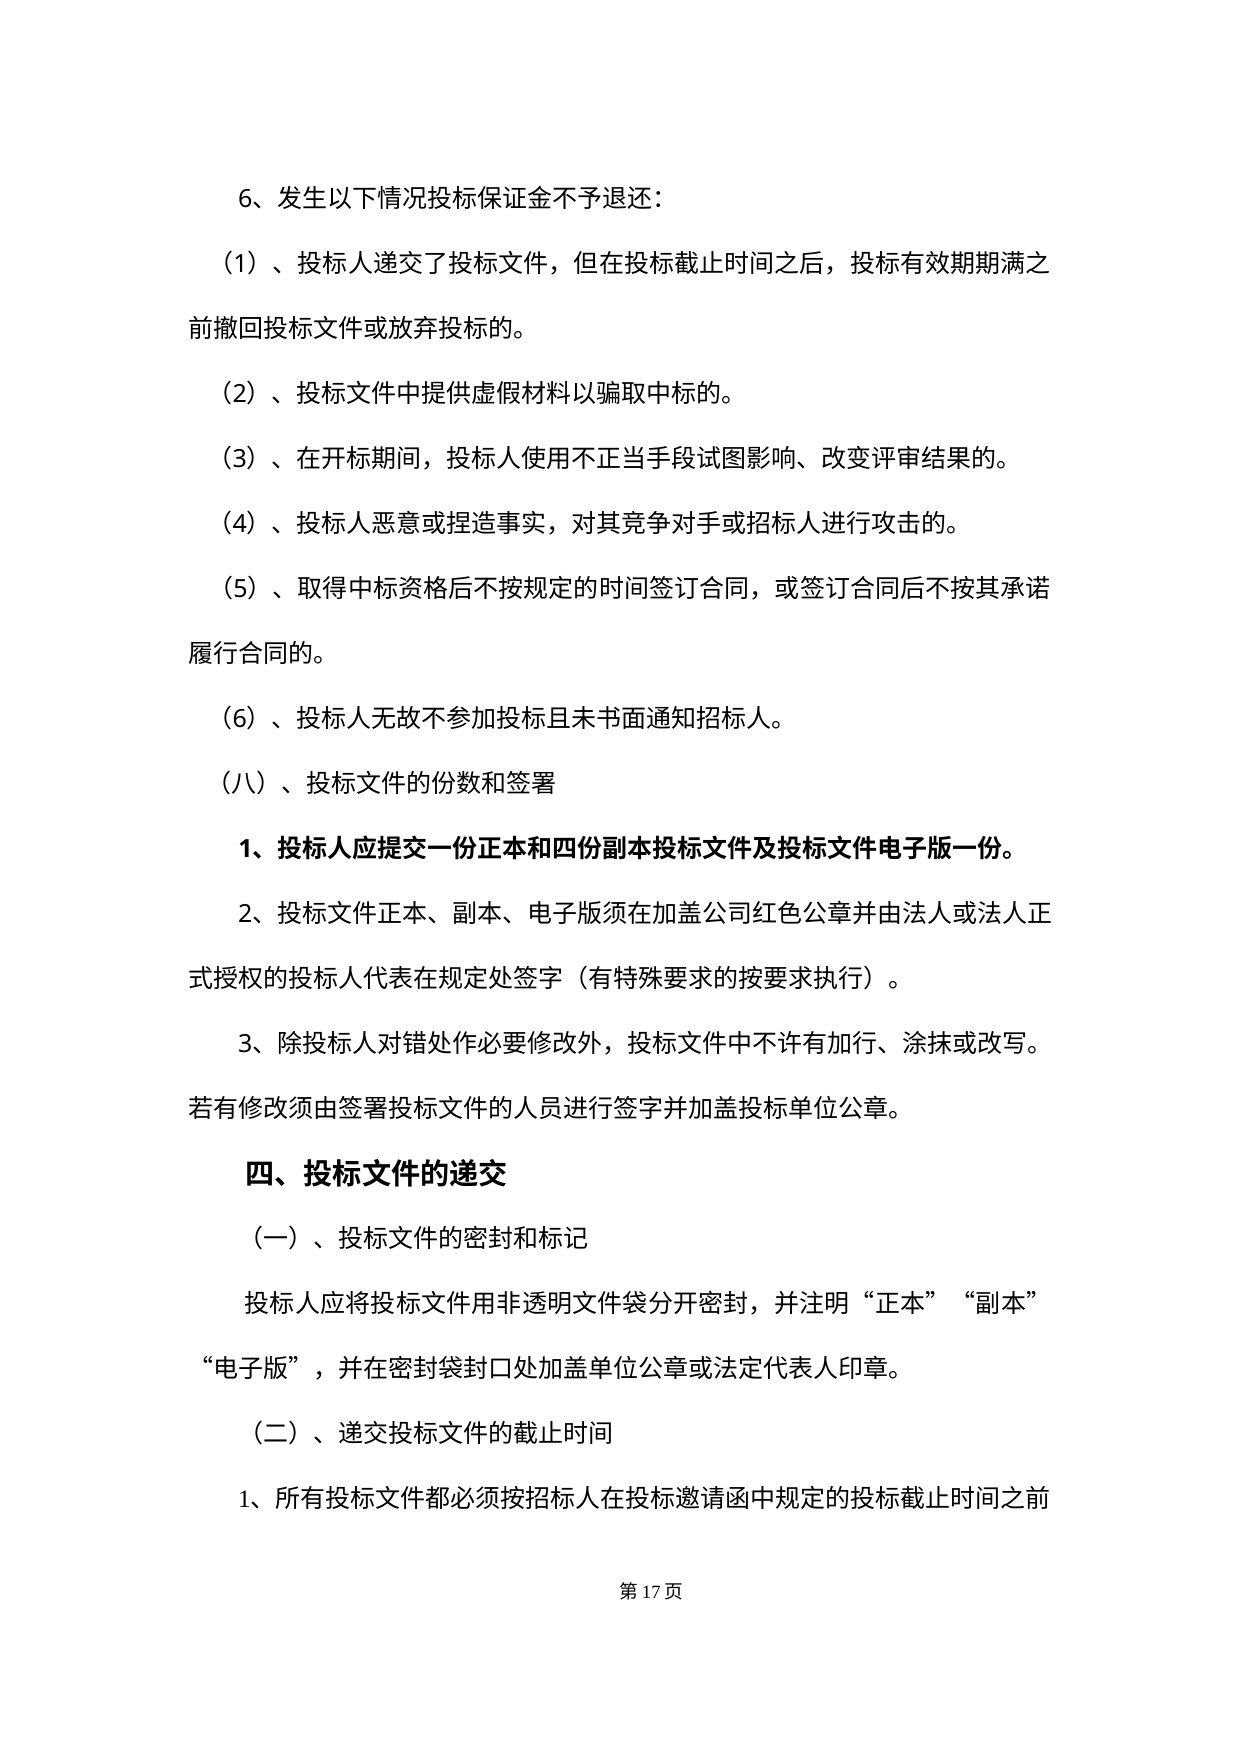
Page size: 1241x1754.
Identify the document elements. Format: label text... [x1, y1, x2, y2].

text 投标人应将投标文件用非透明文件袋分开密封，并注明“正本”“副本” “电子版”，并在密封袋封口处加盖单位公章或法定代表人印章。 [188, 1269, 1052, 1399]
text （6）、投标人无故不参加投标且未书面通知招标人。 [188, 684, 1052, 749]
text （2）、投标文件中提供虚假材料以骗取中标的。 [188, 359, 1052, 424]
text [188, 1464, 1052, 1529]
text 6、发生以下情况投标保证金不予退还： [188, 164, 1052, 229]
text （4）、投标人恶意或捏造事实，对其竞争对手或招标人进行攻击的。 [188, 489, 1052, 554]
text （1）、投标人递交了投标文件，但在投标截止时间之后，投标有效期期满之前撤回投标文件或放弃投标的。 [188, 229, 1052, 359]
text （八）、投标文件的份数和签署 [188, 749, 1052, 814]
text （二）、递交投标文件的截止时间 [188, 1399, 1052, 1464]
text 2、投标文件正本、副本、电子版须在加盖公司红色公章并由法人或法人正式授权的投标人代表在规定处签字（有特殊要求的按要求执行）。 [188, 879, 1052, 1009]
text （3）、在开标期间，投标人使用不正当手段试图影响、改变评审结果的。 [188, 424, 1052, 489]
text （一）、投标文件的密封和标记 [188, 1204, 1052, 1269]
text 3、除投标人对错处作必要修改外，投标文件中不许有加行、涂抹或改写。若有修改须由签署投标文件的人员进行签字并加盖投标单位公章。 [188, 1009, 1052, 1139]
text （5）、取得中标资格后不按规定的时间签订合同，或签订合同后不按其承诺履行合同的。 [188, 554, 1052, 684]
text 1、投标人应提交一份正本和四份副本投标文件及投标文件电子版一份。 [188, 814, 1052, 879]
text 四、投标文件的递交 [188, 1139, 1052, 1204]
